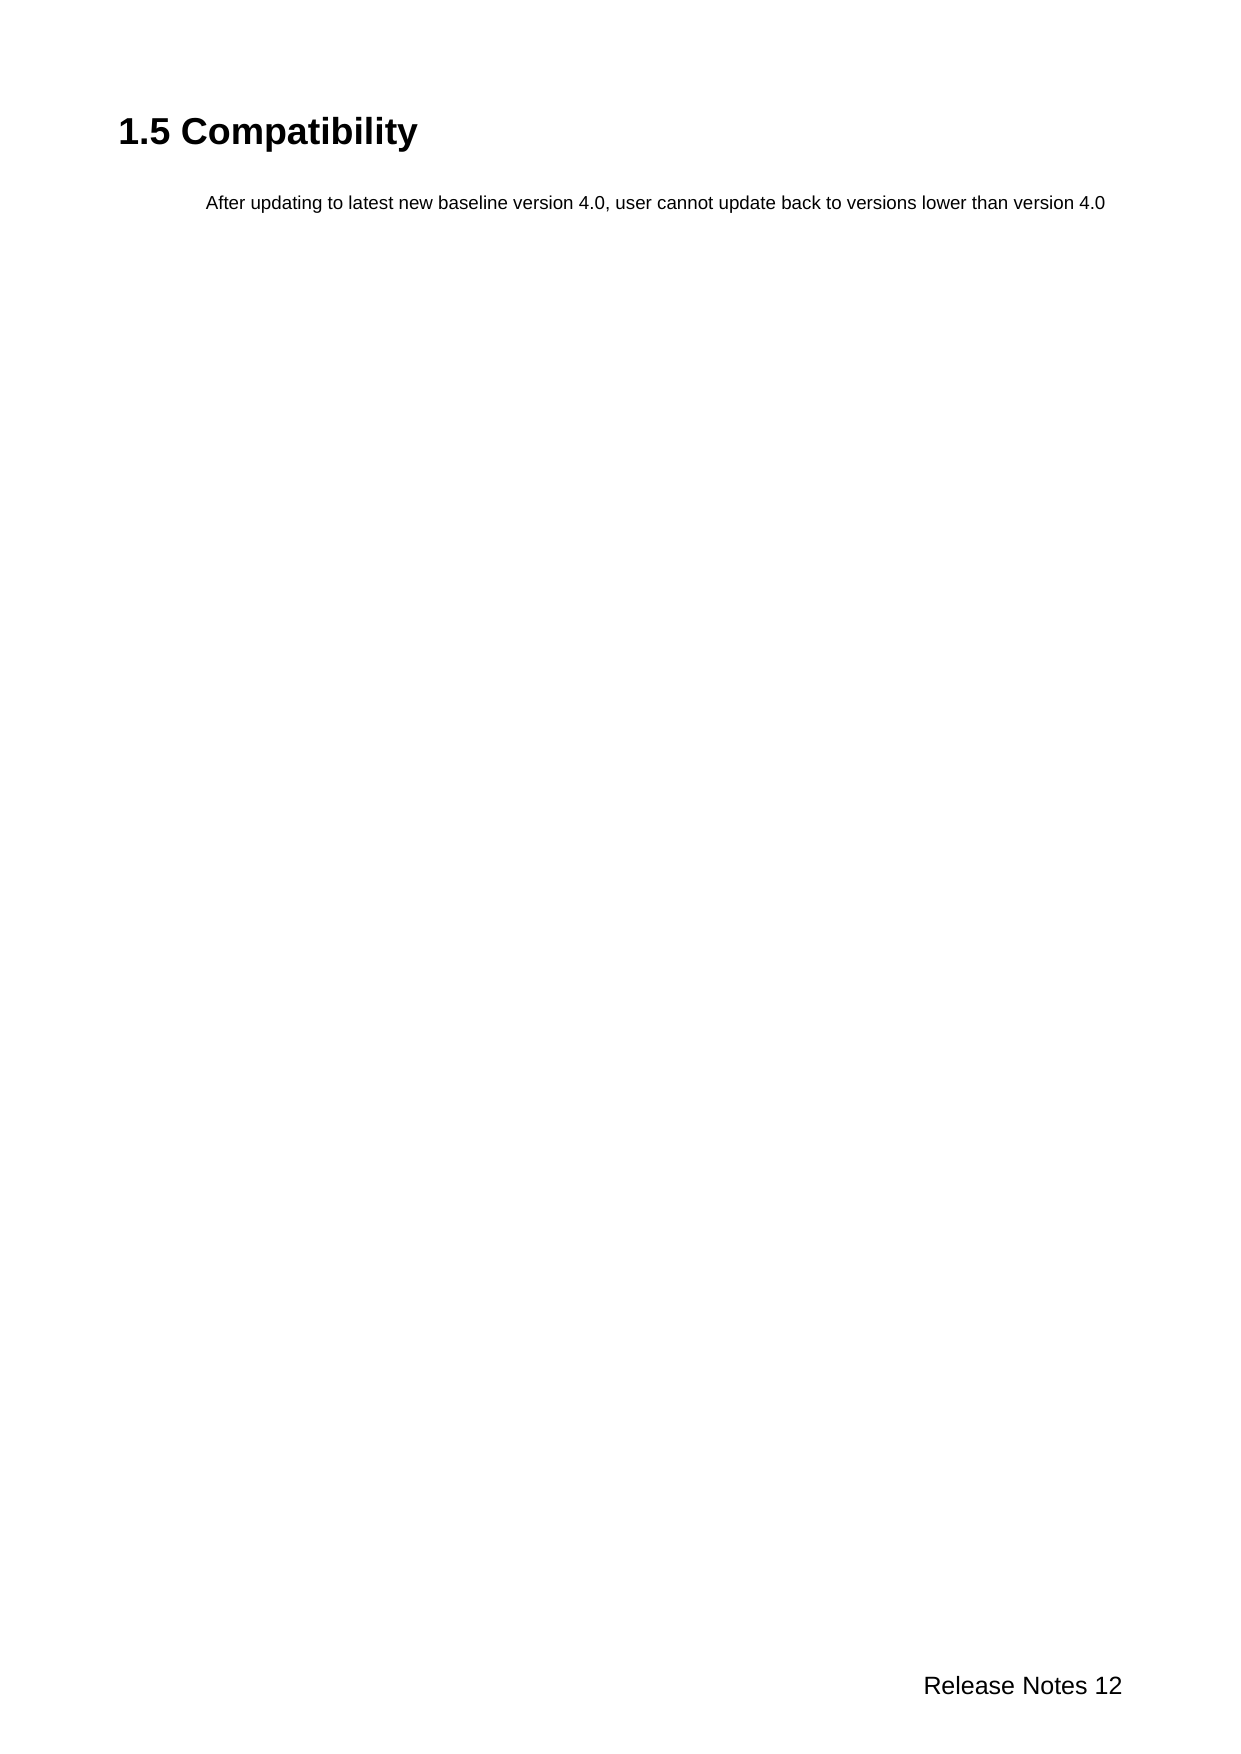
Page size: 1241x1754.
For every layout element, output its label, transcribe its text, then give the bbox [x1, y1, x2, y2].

subtitle Compatibility [118, 98, 1122, 163]
text After updating to latest new baseline version 4.0, user cannot update back to versions lower than version 4.0 [206, 186, 1122, 219]
